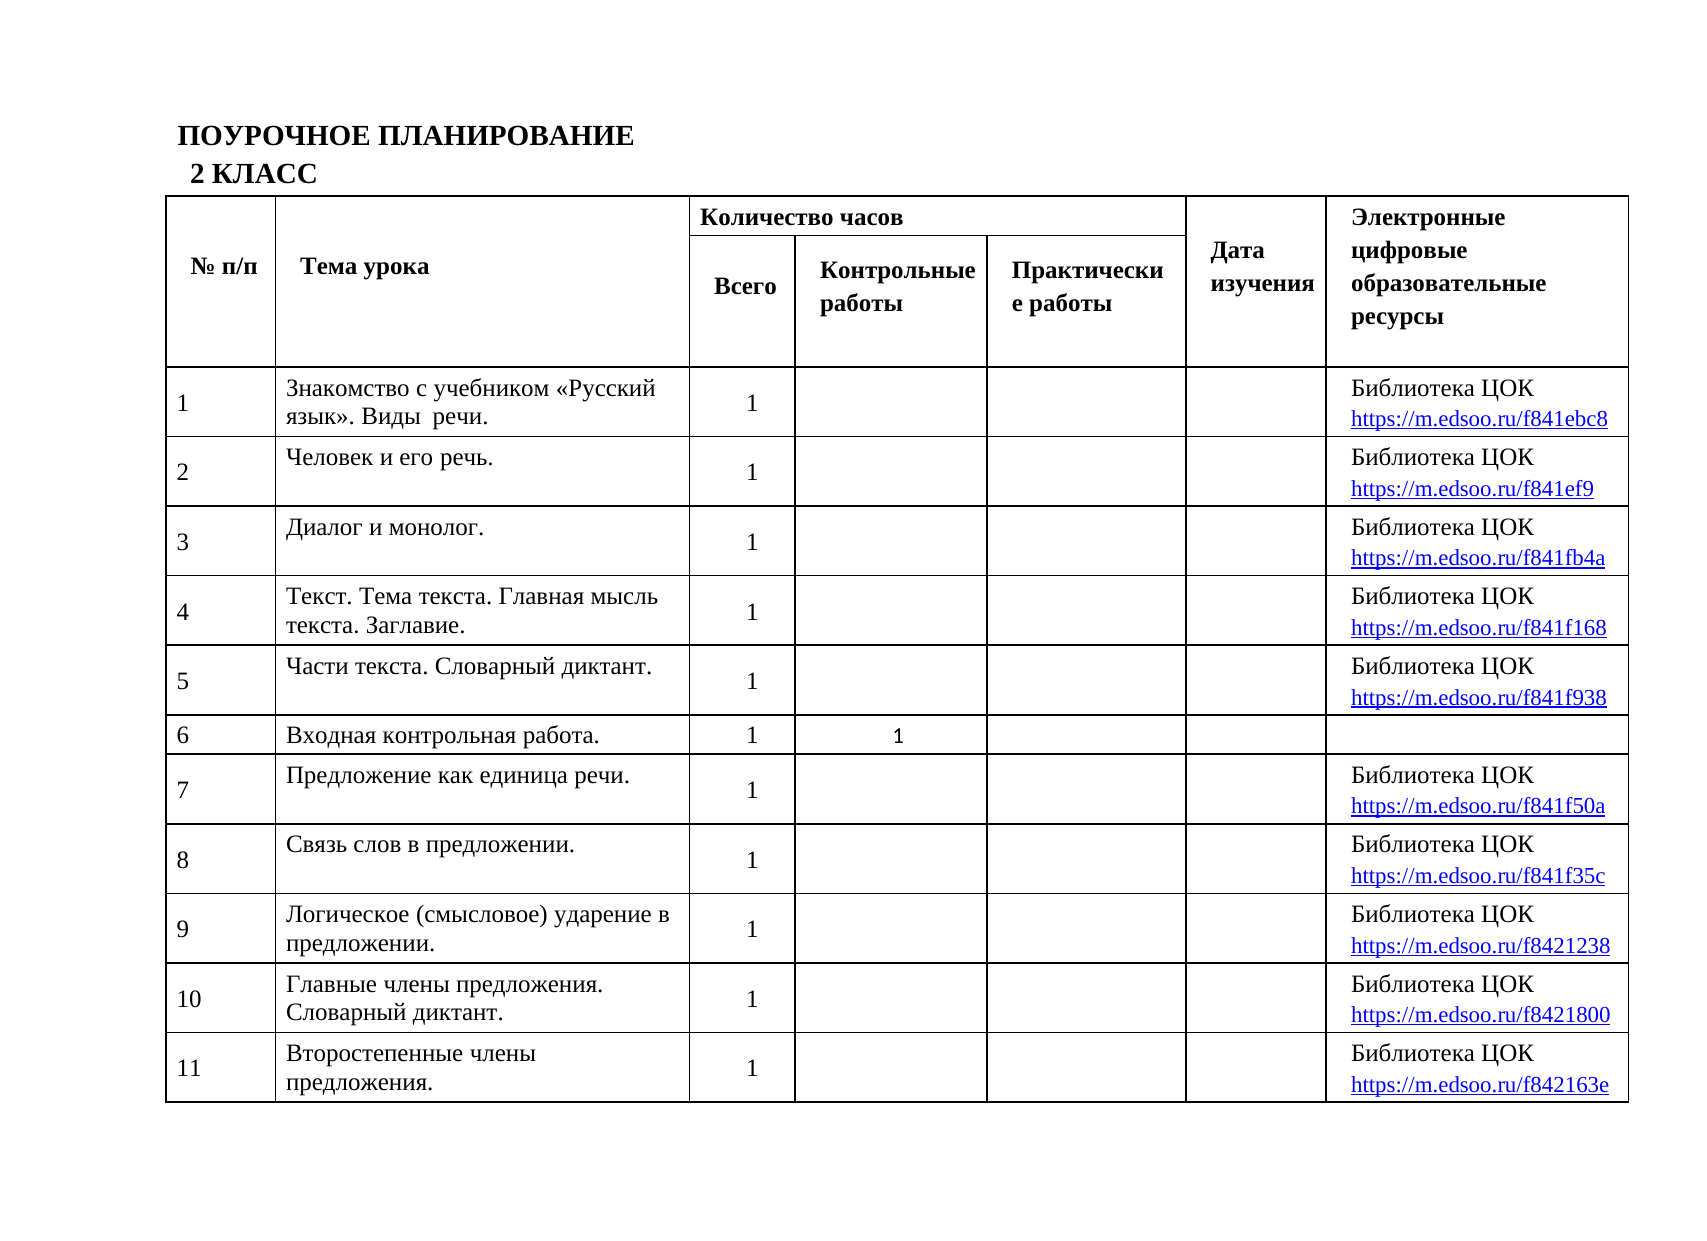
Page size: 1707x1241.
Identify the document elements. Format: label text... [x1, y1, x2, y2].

table_cell 1 [690, 576, 794, 644]
table_cell [988, 894, 1185, 962]
table_cell [1187, 964, 1325, 1032]
table_cell [1327, 716, 1628, 753]
table_cell [988, 507, 1185, 575]
table_cell [1187, 646, 1325, 714]
table_cell Практические работы [988, 236, 1185, 366]
table_cell 1 [690, 368, 794, 436]
table_cell Знакомство с учебником «Русский язык». Виды речи. [276, 368, 689, 436]
table_cell [1187, 716, 1325, 753]
table_header Количество часов [690, 197, 1185, 234]
table_cell [796, 825, 986, 892]
table_cell Всего [690, 236, 794, 366]
table_cell 9 [167, 894, 275, 962]
table_cell [796, 1033, 986, 1101]
table_cell Второстепенные члены предложения. [276, 1033, 689, 1101]
table_cell [988, 646, 1185, 714]
table_cell Библиотека ЦОК https://m.edsoo.ru/f841fb4a [1327, 507, 1628, 575]
table_cell Библиотека ЦОК https://m.edsoo.ru/f841f168 [1327, 576, 1628, 644]
table_cell Диалог и монолог. [276, 507, 689, 575]
table_cell [988, 437, 1185, 505]
table_cell 10 [167, 964, 275, 1032]
table_cell Контрольные работы [796, 236, 986, 366]
table_cell 1 [690, 755, 794, 823]
table_cell 1 [690, 437, 794, 505]
table_cell 5 [167, 646, 275, 714]
table_cell 3 [167, 507, 275, 575]
table_cell [988, 716, 1185, 753]
text ПОУРОЧНОЕ ПЛАНИРОВАНИЕ [177, 118, 1618, 152]
table_cell Человек и его речь. [276, 437, 689, 505]
table_cell [796, 576, 986, 644]
table_cell [988, 964, 1185, 1032]
table_cell [796, 894, 986, 962]
table_cell 1 [167, 368, 275, 436]
table_cell [796, 507, 986, 575]
table_cell [988, 576, 1185, 644]
table_cell [988, 1033, 1185, 1101]
table_cell [1187, 894, 1325, 962]
table_cell [796, 437, 986, 505]
table_cell 1 [690, 507, 794, 575]
table_header № п/п [167, 197, 275, 366]
table_cell 1 [796, 716, 986, 753]
table_cell Связь слов в предложении. [276, 825, 689, 892]
table_cell Библиотека ЦОК https://m.edsoo.ru/f841ebc8 [1327, 368, 1628, 436]
table_cell [796, 368, 986, 436]
table_cell Входная контрольная работа. [276, 716, 689, 753]
table_cell 2 [167, 437, 275, 505]
table_cell [988, 368, 1185, 436]
table_cell [1187, 825, 1325, 892]
table_cell 1 [690, 825, 794, 892]
table_cell 6 [167, 716, 275, 753]
table_header Тема урока [276, 197, 689, 366]
table_cell Библиотека ЦОК https://m.edsoo.ru/f8421238 [1327, 894, 1628, 962]
table_cell [796, 646, 986, 714]
table_cell 1 [690, 646, 794, 714]
table_cell Библиотека ЦОК https://m.edsoo.ru/f841ef9 [1327, 437, 1628, 505]
table_cell [1187, 1033, 1325, 1101]
table_cell Библиотека ЦОК https://m.edsoo.ru/f842163e [1327, 1033, 1628, 1101]
table_cell Текст. Тема текста. Главная мысль текста. Заглавие. [276, 576, 689, 644]
table_cell 7 [167, 755, 275, 823]
table_cell [1187, 755, 1325, 823]
table_cell [988, 825, 1185, 892]
table_cell 11 [167, 1033, 275, 1101]
table_cell Библиотека ЦОК https://m.edsoo.ru/f841f50a [1327, 755, 1628, 823]
table_cell Библиотека ЦОК https://m.edsoo.ru/f841f35c [1327, 825, 1628, 892]
table_cell Логическое (смысловое) ударение в предложении. [276, 894, 689, 962]
table_header Дата изучения [1187, 197, 1325, 366]
table_cell [988, 755, 1185, 823]
table_cell [796, 755, 986, 823]
table_cell Главные члены предложения. Словарный диктант. [276, 964, 689, 1032]
table_cell [1187, 368, 1325, 436]
table_cell 1 [690, 1033, 794, 1101]
table_cell [796, 964, 986, 1032]
table_cell Библиотека ЦОК https://m.edsoo.ru/f841f938 [1327, 646, 1628, 714]
table_cell [1187, 576, 1325, 644]
table_cell 1 [690, 894, 794, 962]
table_cell 4 [167, 576, 275, 644]
table_cell 8 [167, 825, 275, 892]
table_cell [1187, 437, 1325, 505]
table_cell Части текста. Словарный диктант. [276, 646, 689, 714]
text 2 КЛАСС [190, 157, 1618, 190]
table_cell Предложение как единица речи. [276, 755, 689, 823]
table_cell 1 [690, 964, 794, 1032]
table_cell [1187, 507, 1325, 575]
table_cell Библиотека ЦОК https://m.edsoo.ru/f8421800 [1327, 964, 1628, 1032]
table_header Электронные цифровые образовательные ресурсы [1327, 197, 1628, 366]
table_cell 1 [690, 716, 794, 753]
